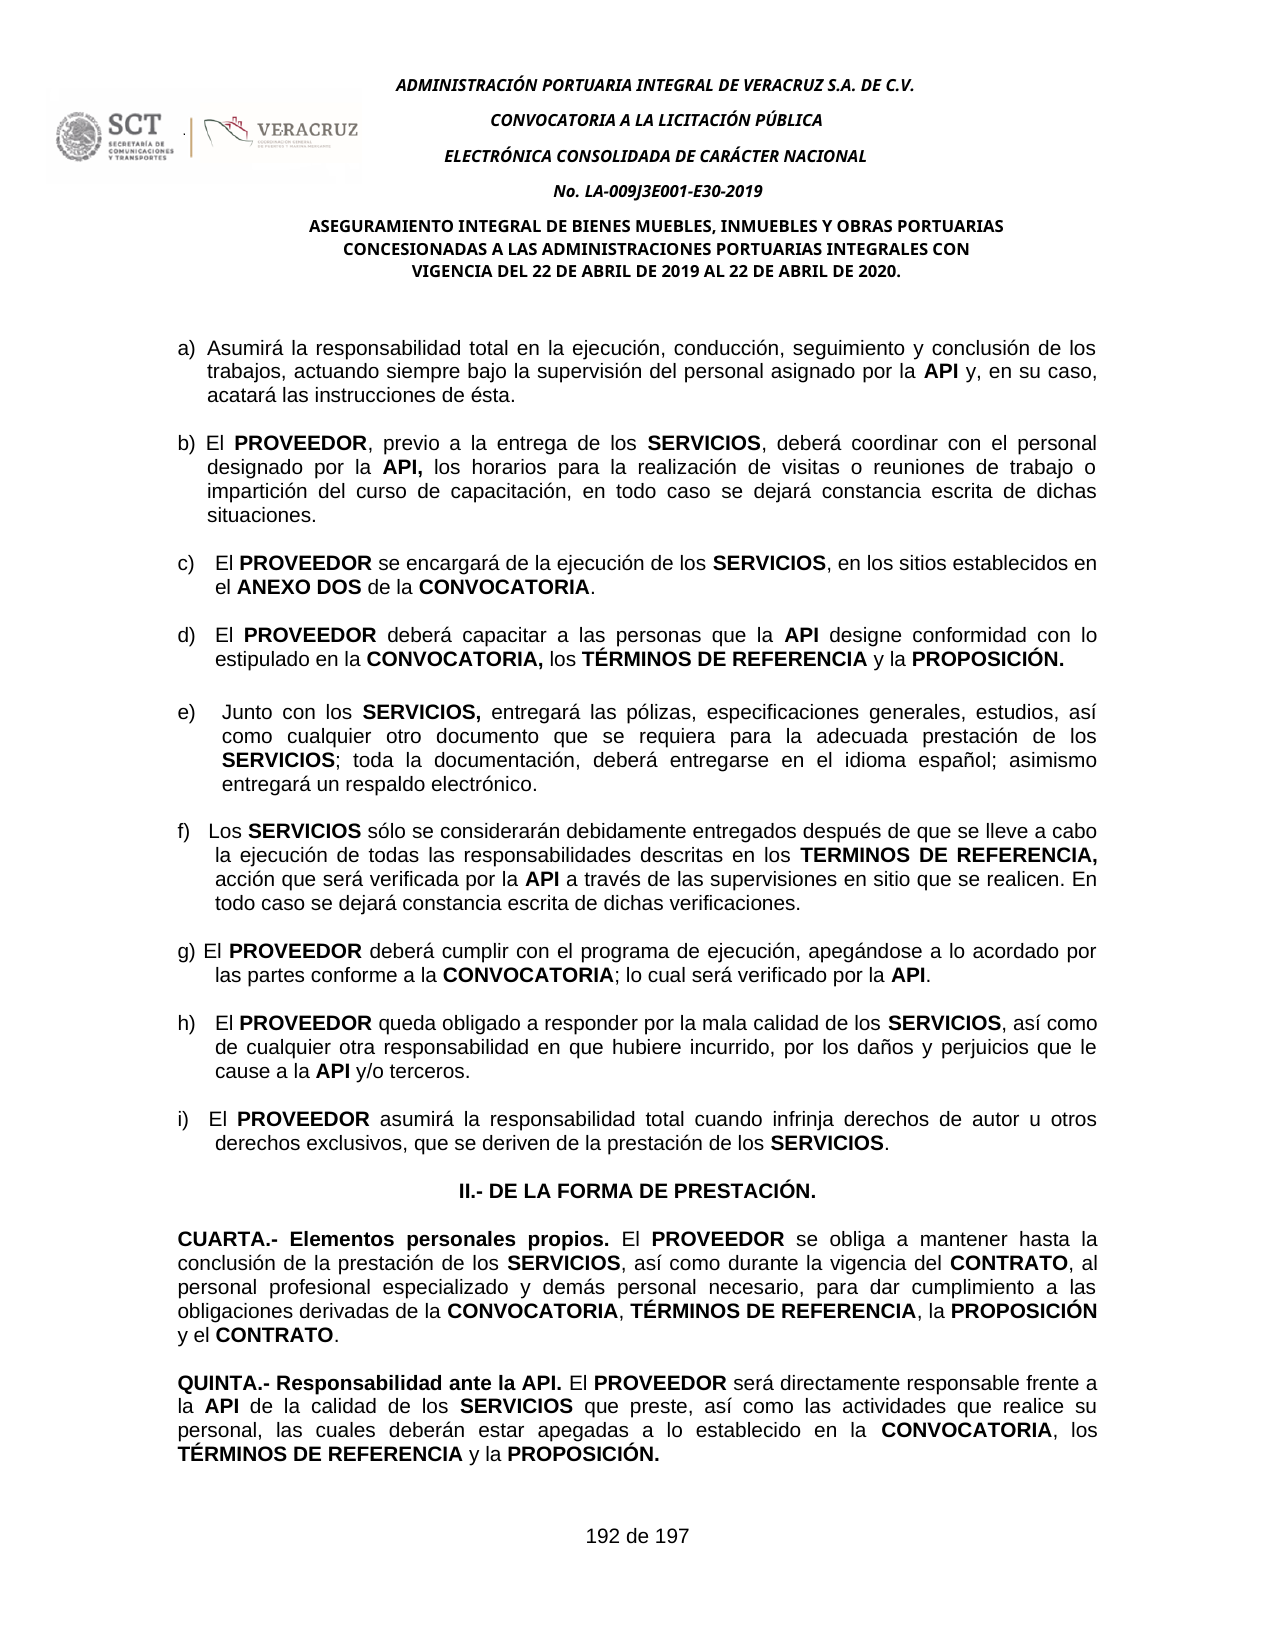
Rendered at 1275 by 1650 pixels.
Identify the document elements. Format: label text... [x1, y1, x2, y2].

text II.- DE LA FORMA DE PRESTACIÓN. [177, 1179, 1098, 1203]
text i) El PROVEEDOR asumirá la responsabilidad total cuando infrinja derechos de autor u otros derechos exclusivos, que se deriven de la prestación de los SERVICIOS. [177, 1107, 1098, 1155]
text g) El PROVEEDOR deberá cumplir con el programa de ejecución, apegándose a lo acordado por las partes conforme a la CONVOCATORIA; lo cual será verificado por la API. [177, 939, 1098, 987]
text e) Junto con los SERVICIOS, entregará las pólizas, especificaciones generales, estudios, así como cualquier otro documento que se requiera para la adecuada prestación de los SERVICIOS; toda la documentación, deberá entregarse en el idioma español; asimismo entregará un respaldo electrónico. [177, 699, 1098, 795]
text h) El PROVEEDOR queda obligado a responder por la mala calidad de los SERVICIOS, así como de cualquier otra responsabilidad en que hubiere incurrido, por los daños y perjuicios que le cause a la API y/o terceros. [177, 1011, 1098, 1083]
picture [46, 88, 363, 184]
text a) Asumirá la responsabilidad total en la ejecución, conducción, seguimiento y conclusión de los trabajos, actuando siempre bajo la supervisión del personal asignado por la API y, en su caso, acatará las instrucciones de ésta. [177, 335, 1098, 407]
text b) El PROVEEDOR, previo a la entrega de los SERVICIOS, deberá coordinar con el personal designado por la API, los horarios para la realización de visitas o reuniones de trabajo o impartición del curso de capacitación, en todo caso se dejará constancia escrita de dichas situaciones. [177, 431, 1098, 527]
text d) El PROVEEDOR deberá capacitar a las personas que la API designe conformidad con lo estipulado en la CONVOCATORIA, los TÉRMINOS DE REFERENCIA y la PROPOSICIÓN. [177, 623, 1098, 671]
text f) Los SERVICIOS sólo se considerarán debidamente entregados después de que se lleve a cabo la ejecución de todas las responsabilidades descritas en los TERMINOS DE REFERENCIA, acción que será verificada por la API a través de las supervisiones en sitio que se realicen. En todo caso se dejará constancia escrita de dichas verificaciones. [177, 819, 1098, 915]
text QUINTA.- Responsabilidad ante la API. El PROVEEDOR será directamente responsable frente a la API de la calidad de los SERVICIOS que preste, así como las actividades que realice su personal, las cuales deberán estar apegadas a lo establecido en la CONVOCATORIA, los TÉRMINOS DE REFERENCIA y la PROPOSICIÓN. [177, 1370, 1098, 1466]
text c) El PROVEEDOR se encargará de la ejecución de los SERVICIOS, en los sitios establecidos en el ANEXO DOS de la CONVOCATORIA. [177, 551, 1098, 599]
text CUARTA.- Elementos personales propios. El PROVEEDOR se obliga a mantener hasta la conclusión de la prestación de los SERVICIOS, así como durante la vigencia del CONTRATO, al personal profesional especializado y demás personal necesario, para dar cumplimiento a las obligaciones derivadas de la CONVOCATORIA, TÉRMINOS DE REFERENCIA, la PROPOSICIÓN y el CONTRATO. [177, 1227, 1098, 1346]
